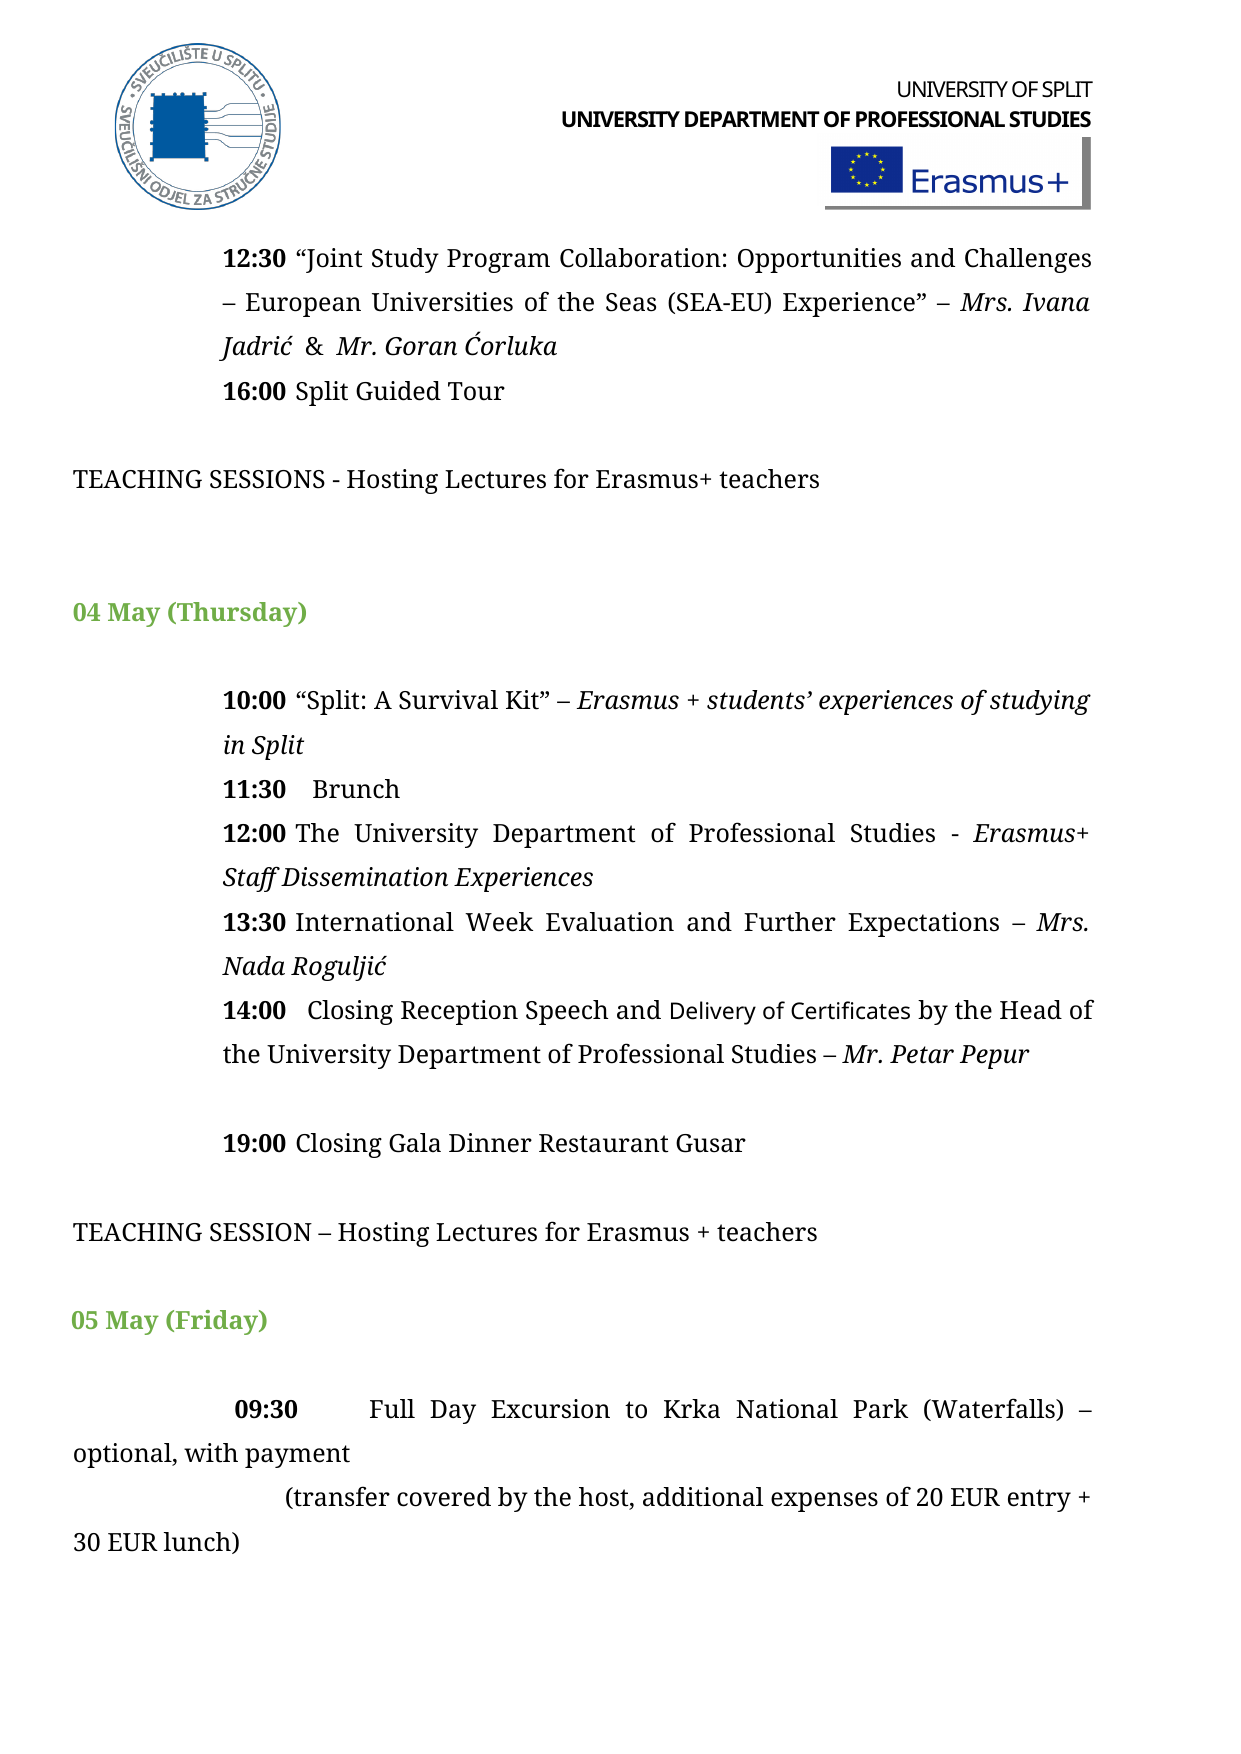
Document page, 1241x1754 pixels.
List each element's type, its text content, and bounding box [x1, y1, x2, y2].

list 11:30 Brunch [223, 772, 1093, 806]
list 14:00 Closing Reception Speech and Delivery of Certificates by the Head of the University Department of Professional Studies – Mr. Petar Pepur [223, 993, 1093, 1071]
text 05 May (Friday) [71, 1303, 1093, 1337]
list 13:30 International Week Evaluation and Further Expectations – Mrs. Nada Roguljić [223, 904, 1093, 983]
picture [114, 43, 281, 210]
list 10:00 “Split: A Survival Kit” – Erasmus + students’ experiences of studying in Split [223, 683, 1093, 761]
text (transfer covered by the host, additional expenses of 20 EUR entry + 30 EUR lunch) [73, 1480, 1093, 1558]
list 12:00 The University Department of Professional Studies - Erasmus+ Staff Dissemination Experiences [223, 816, 1093, 894]
text TEACHING SESSIONS - Hosting Lectures for Erasmus+ teachers [73, 462, 1093, 496]
text 09:30 Full Day Excursion to Krka National Park (Waterfalls) – optional, with payment [73, 1391, 1093, 1470]
list 12:30 “Joint Study Program Collaboration: Opportunities and Challenges – European Universities of the Seas (SEA-EU) Experience” – Mrs. Ivana Jadrić & Mr. Goran Ćorluka [223, 240, 1093, 363]
picture [817, 133, 1082, 206]
text 04 May (Thursday) [73, 594, 1093, 628]
text TEACHING SESSION – Hosting Lectures for Erasmus + teachers [73, 1214, 1093, 1248]
list 16:00 Split Guided Tour [223, 373, 1093, 407]
list 19:00 Closing Gala Dinner Restaurant Gusar [223, 1126, 1093, 1160]
